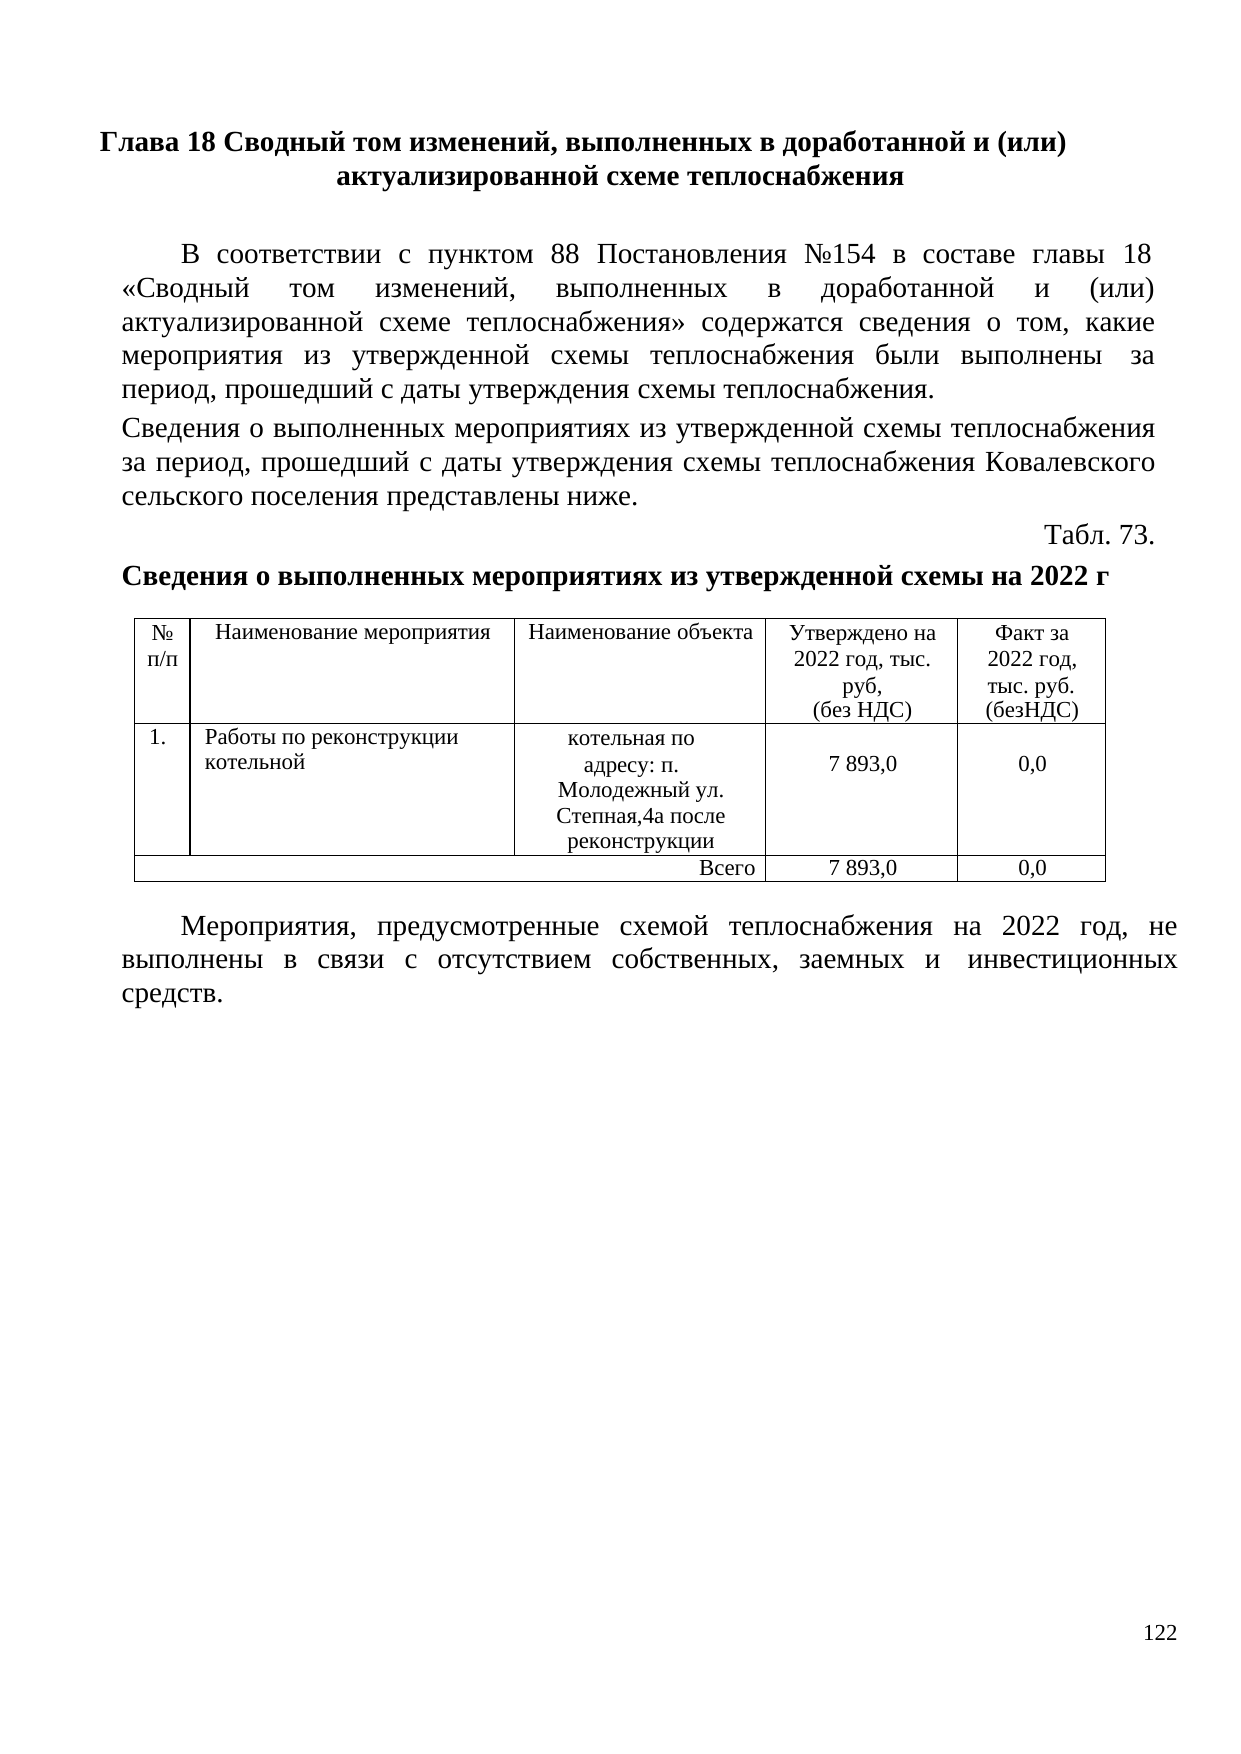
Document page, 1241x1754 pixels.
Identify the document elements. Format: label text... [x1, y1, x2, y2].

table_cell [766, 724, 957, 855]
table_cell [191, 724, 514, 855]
text «Сводный том изменений, выполненных в доработанной и (или) актуализированной схеме теплоснабжения» содержатся сведения о том, какие мероприятия из утвержденной схемы теплоснабжения были выполнены за период, прошедший с даты утверждения схемы теплоснабжения. [121, 270, 1155, 404]
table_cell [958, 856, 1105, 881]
text В соответствии с пунктом 88 Постановления №154 в составе главы 18 [181, 237, 1188, 270]
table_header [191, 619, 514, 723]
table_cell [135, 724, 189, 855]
text Табл. 73. [1044, 517, 1188, 551]
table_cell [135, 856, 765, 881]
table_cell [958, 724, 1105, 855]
subtitle Глава 18 Сводный том изменений, выполненных в доработанной и (или) актуализированной схеме теплоснабжения [99, 124, 1188, 192]
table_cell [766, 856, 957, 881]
subtitle Сведения о выполненных мероприятиях из утвержденной схемы на 2022 г [121, 558, 1188, 591]
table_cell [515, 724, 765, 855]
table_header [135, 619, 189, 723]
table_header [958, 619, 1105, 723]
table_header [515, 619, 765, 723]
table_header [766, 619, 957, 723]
text Сведения о выполненных мероприятиях из утвержденной схемы теплоснабжения за период, прошедший с даты утверждения схемы теплоснабжения Ковалевского сельского поселения представлены ниже. [121, 411, 1156, 511]
text Мероприятия, предусмотренные схемой теплоснабжения на 2022 год, не выполнены в связи с отсутствием собственных, заемных и инвестиционных средств. [121, 908, 1178, 1009]
